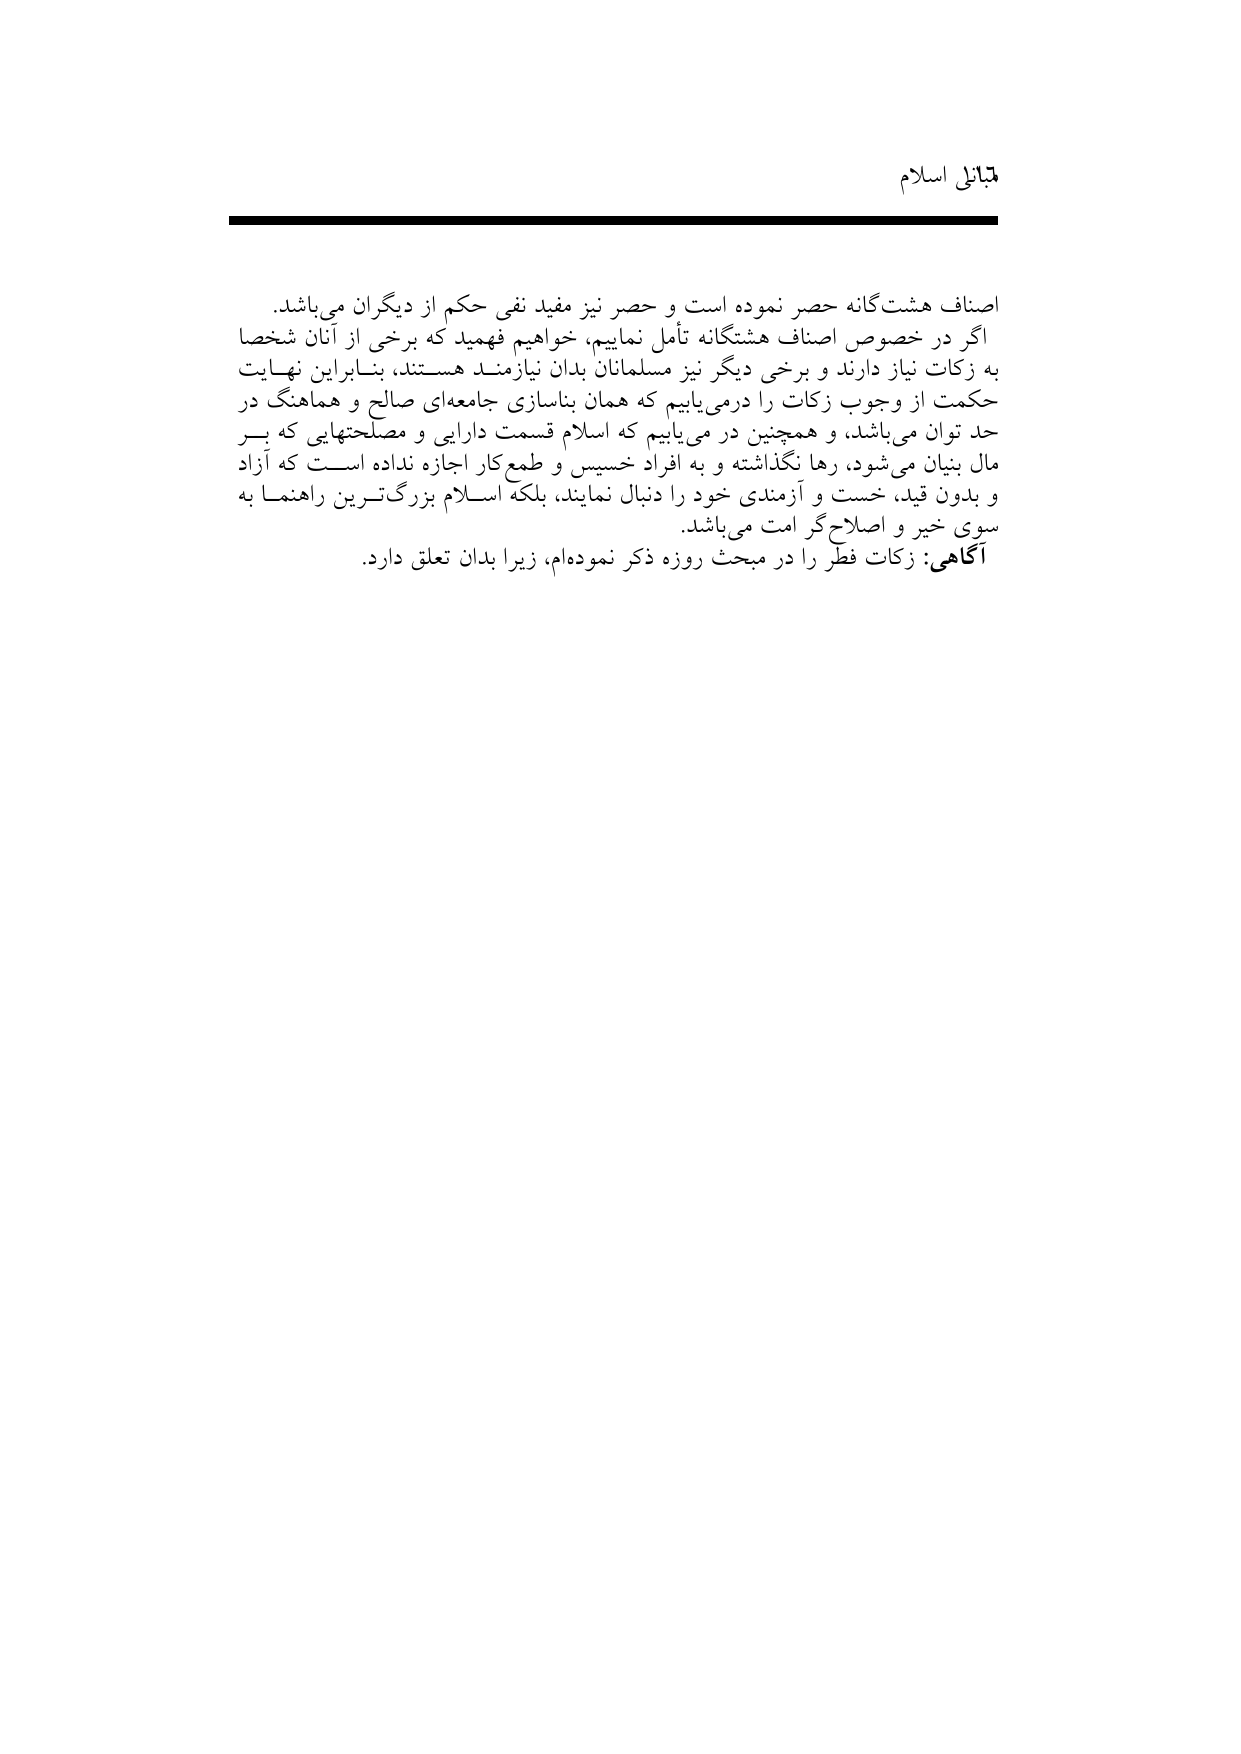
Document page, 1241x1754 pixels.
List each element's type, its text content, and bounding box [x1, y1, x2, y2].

text اگر در خصوص اصناف هشتگانه‌ تأمل نماییم، خواهیم فهمید که‌ برخی از آنان شخصا به‌ زکات نیاز دارند و برخی دیگر نیز مسلمانان بدان نیازمند هستند، بنابراین نهایت حکمت از وجوب زکات را درمی‌یابیم که‌ همان بناسازی جامعه‌ای صالح و هماهنگ در حد توان می‌باشد، و همچنین در می‌یابیم که‌ اسلام قسمت دارایی و مصلحتهایی که‌ بر مال بنیان می‌شود، رها نگذاشته‌ و به‌ افراد خسیس و طمع‌کار اجازه‌ نداده‌ است که‌ آزاد و بدون قید، خست و آزمندی خود را دنبال نمایند، بلکه‌ اسلام بزرگ‌ترین راهنما به‌ سوی خیر و اصلاح‌گر امت می‌باشد. [236, 327, 998, 545]
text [236, 295, 998, 324]
text آگاهی: زکات فطر را در مبحث روزه‌ ذکر نموده‌ام، زیرا بدان تعلق دارد. [236, 547, 998, 576]
